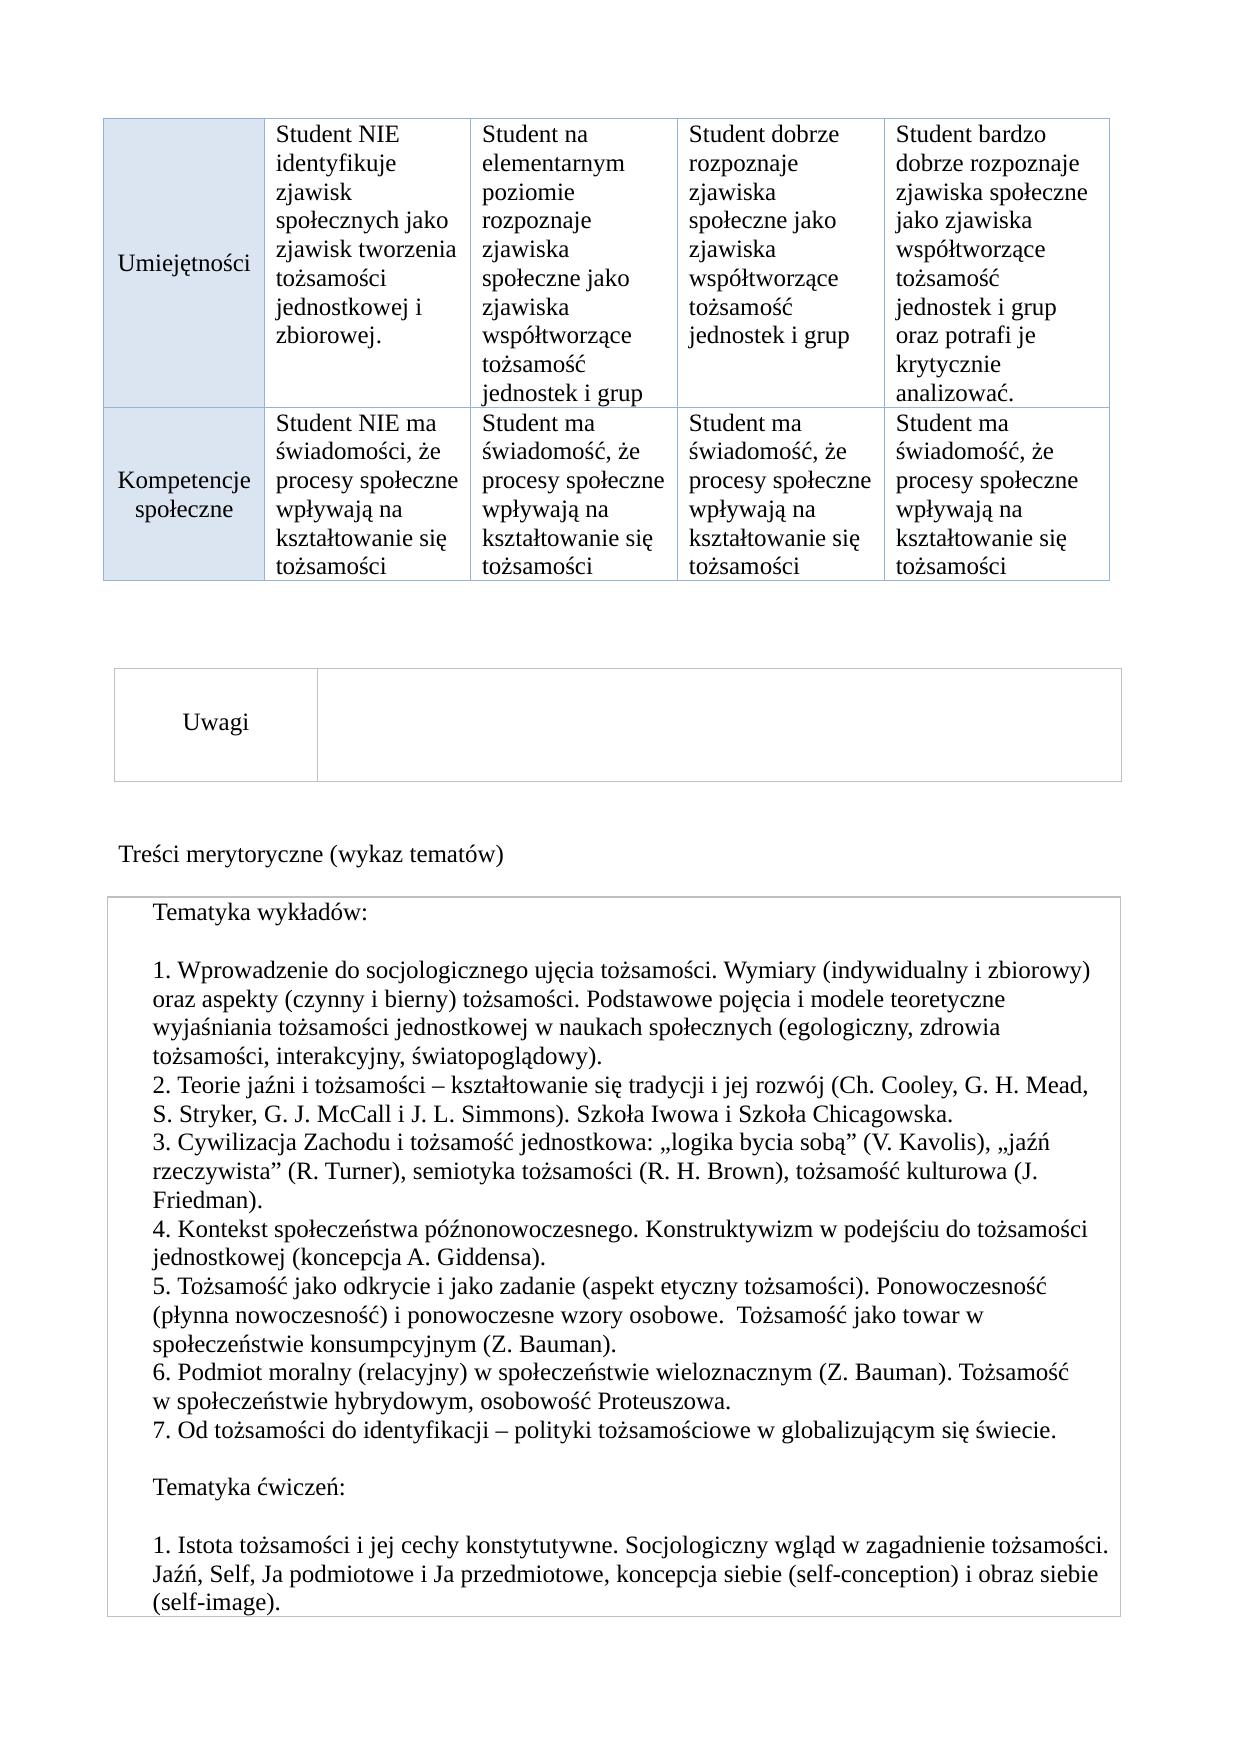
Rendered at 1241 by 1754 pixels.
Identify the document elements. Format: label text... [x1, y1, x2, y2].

table_cell Student ma świadomość, że procesy społeczne wpływają na kształtowanie się tożsamości [885, 408, 1109, 580]
text Treści merytoryczne (wykaz tematów) [118, 839, 1122, 868]
table_cell Student ma świadomość, że procesy społeczne wpływają na kształtowanie się tożsamości [678, 408, 884, 580]
table_cell Kompetencje społeczne [104, 408, 264, 580]
table_cell Student bardzo dobrze rozpoznaje zjawiska społeczne jako zjawiska współtworzące tożsamość jednostek i grup oraz potrafi je krytycznie analizować. [885, 119, 1109, 407]
table_header Uwagi [115, 669, 317, 781]
table_cell Student NIE identyfikuje zjawisk społecznych jako zjawisk tworzenia tożsamości jednostkowej i zbiorowej. [265, 119, 470, 407]
table_cell Student ma świadomość, że procesy społeczne wpływają na kształtowanie się tożsamości [471, 408, 677, 580]
table_cell Student na elementarnym poziomie rozpoznaje zjawiska społeczne jako zjawiska współtworzące tożsamość jednostek i grup [471, 119, 677, 407]
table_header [108, 898, 1120, 1616]
table_cell Umiejętności [104, 119, 264, 407]
table_cell Student NIE ma świadomości, że procesy społeczne wpływają na kształtowanie się tożsamości [265, 408, 470, 580]
table_cell Student dobrze rozpoznaje zjawiska społeczne jako zjawiska współtworzące tożsamość jednostek i grup [678, 119, 884, 407]
table_header [318, 669, 1121, 781]
